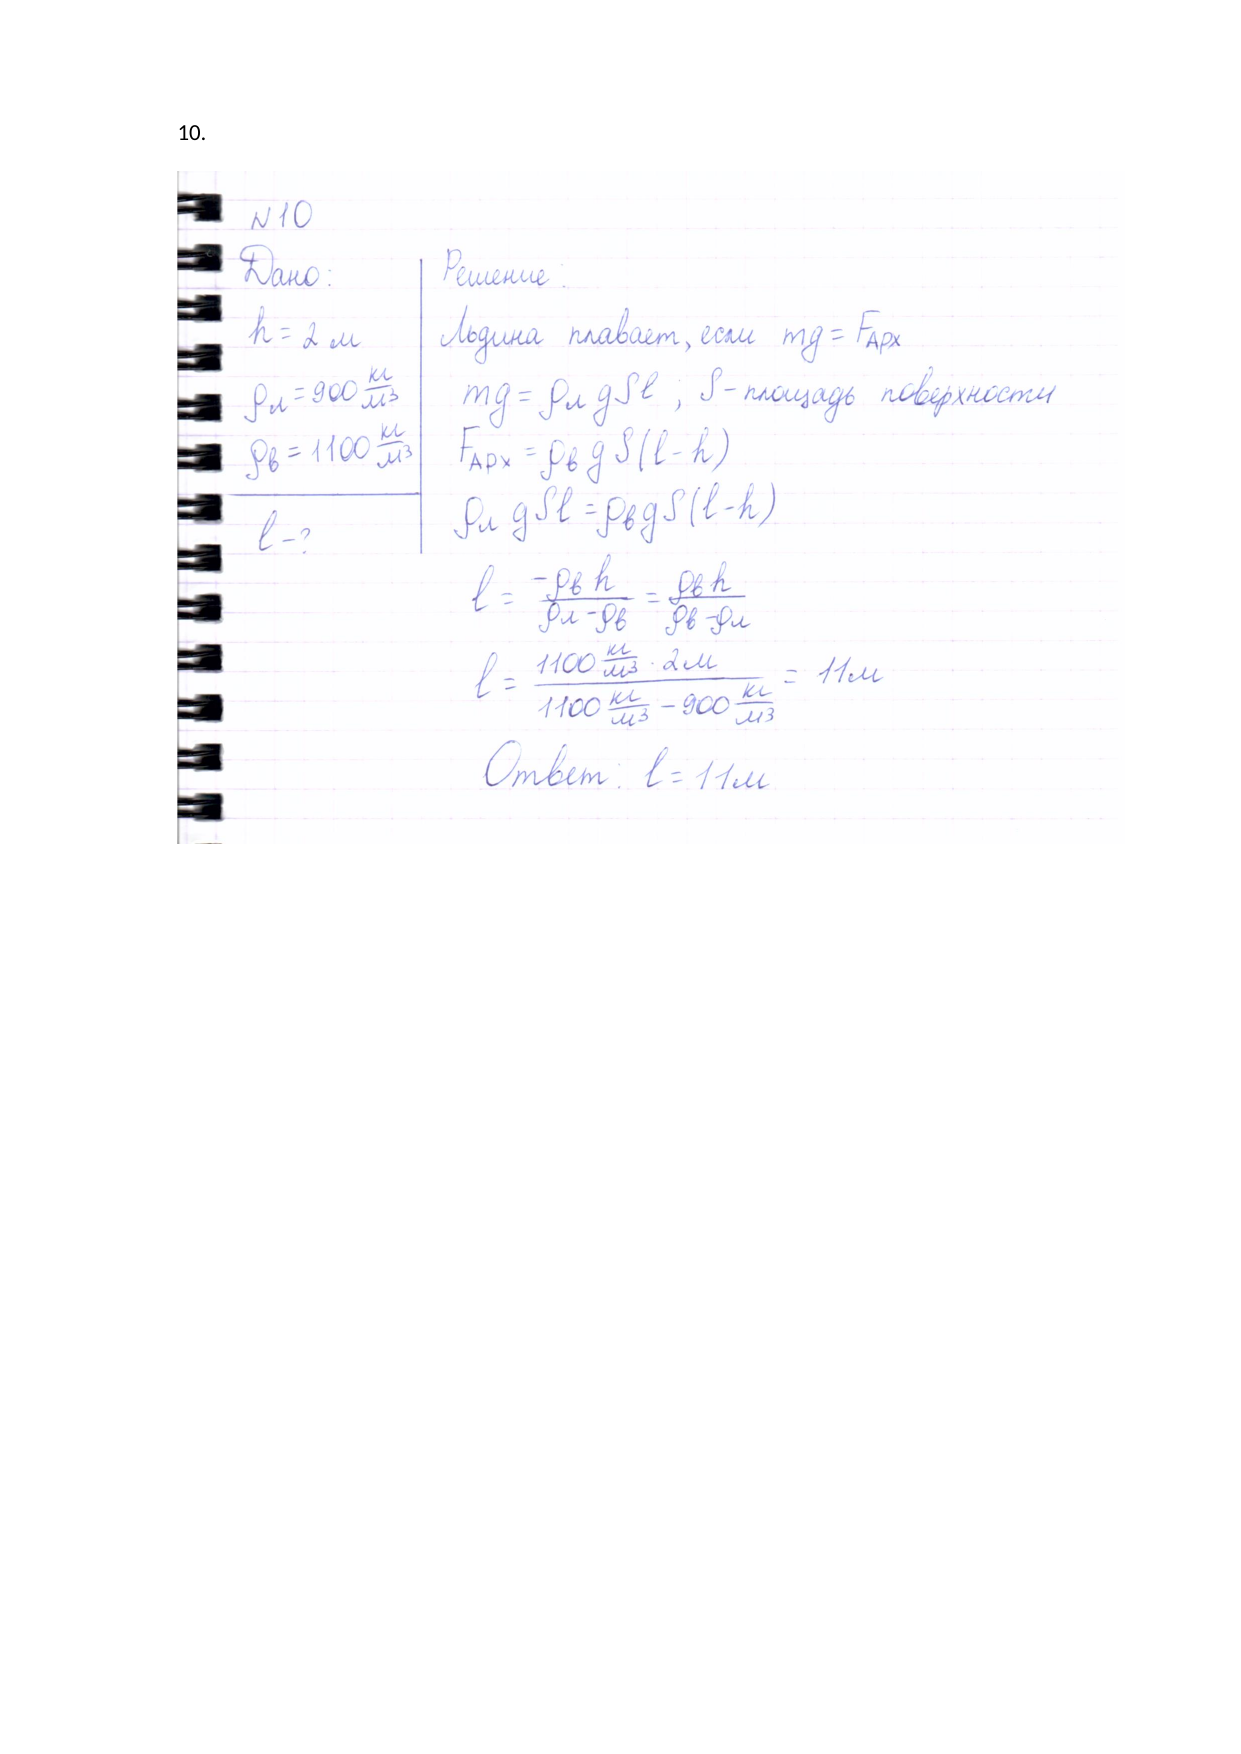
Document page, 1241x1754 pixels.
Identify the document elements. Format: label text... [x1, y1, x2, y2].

text 10. [177, 118, 1152, 146]
picture [177, 171, 1126, 844]
